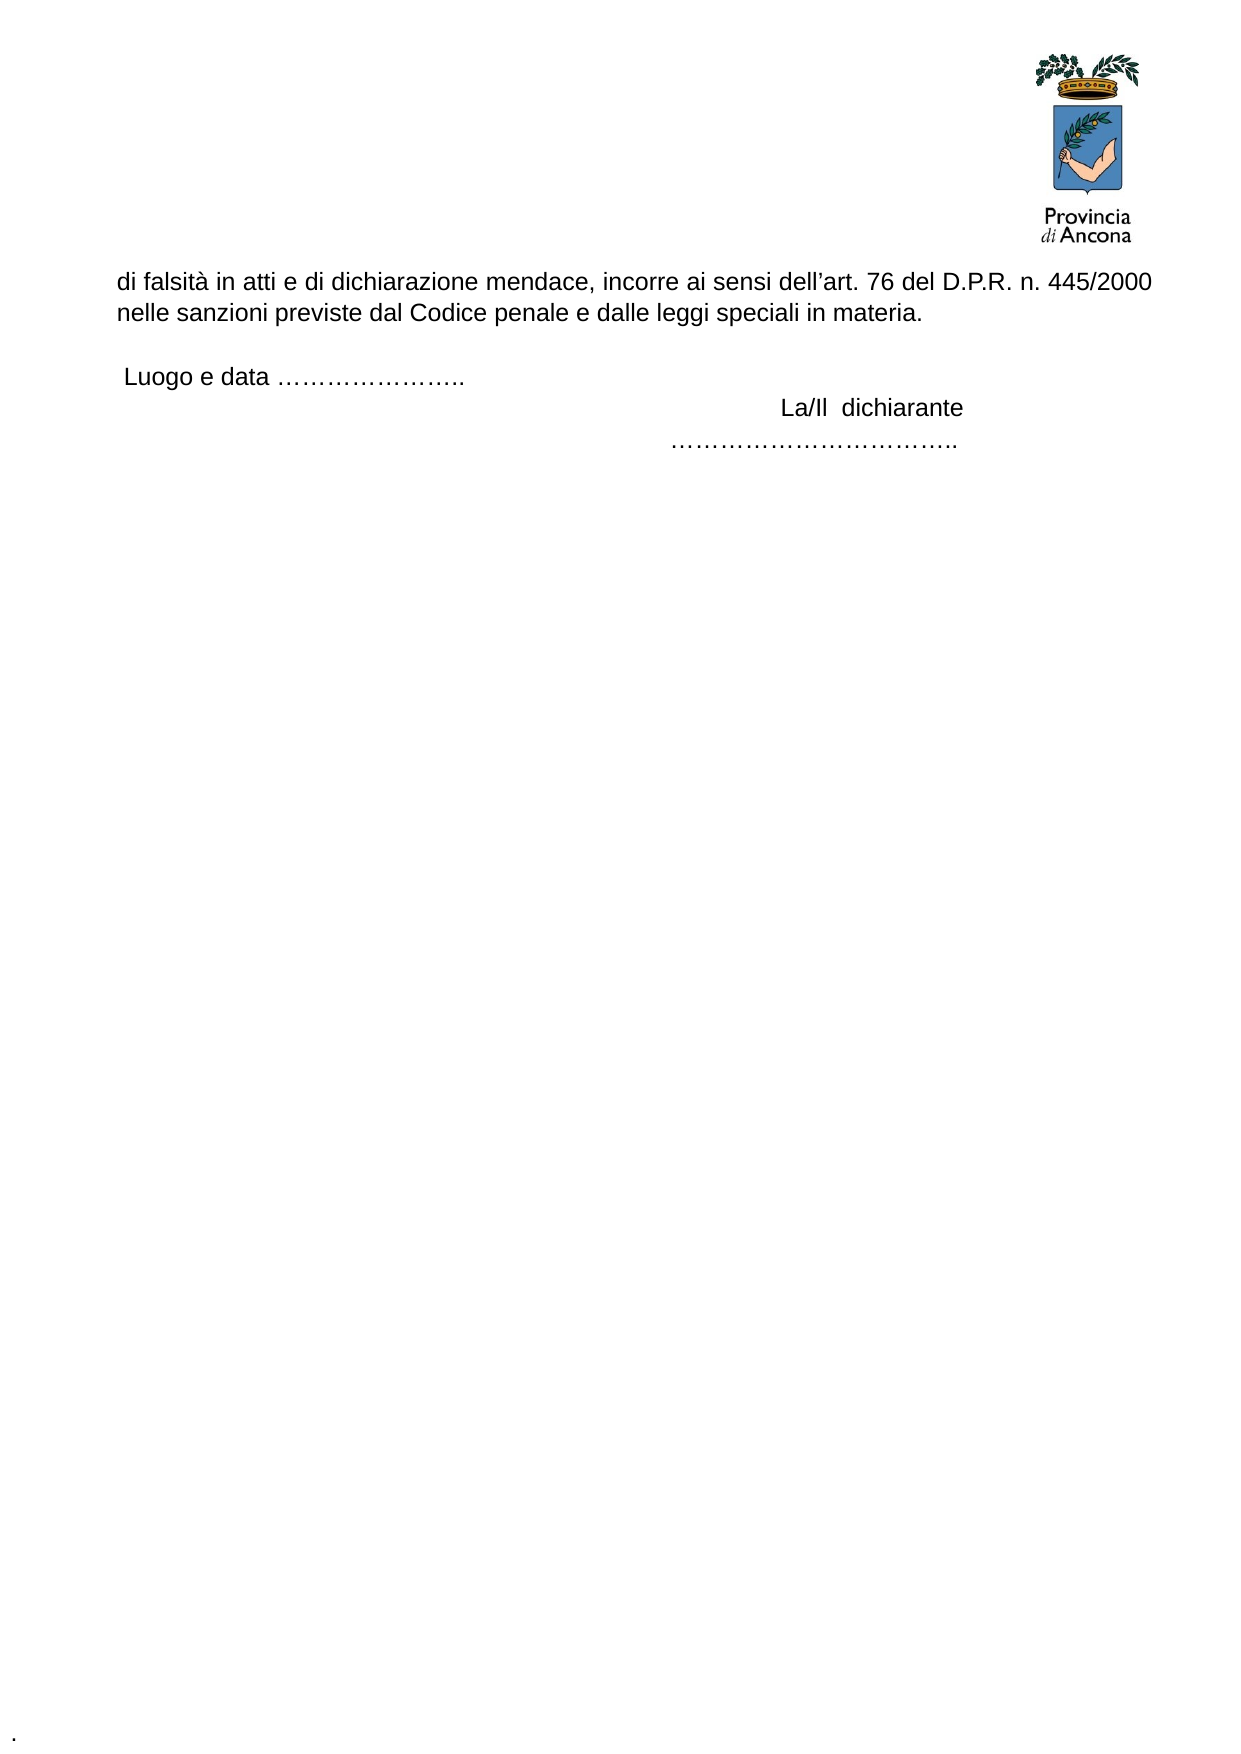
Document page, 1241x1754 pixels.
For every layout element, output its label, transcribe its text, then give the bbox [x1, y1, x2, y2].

text Luogo e data ………………….. La/Il dichiarante [117, 362, 1154, 421]
picture [1036, 54, 1139, 243]
text …………………………….. [117, 425, 1154, 454]
